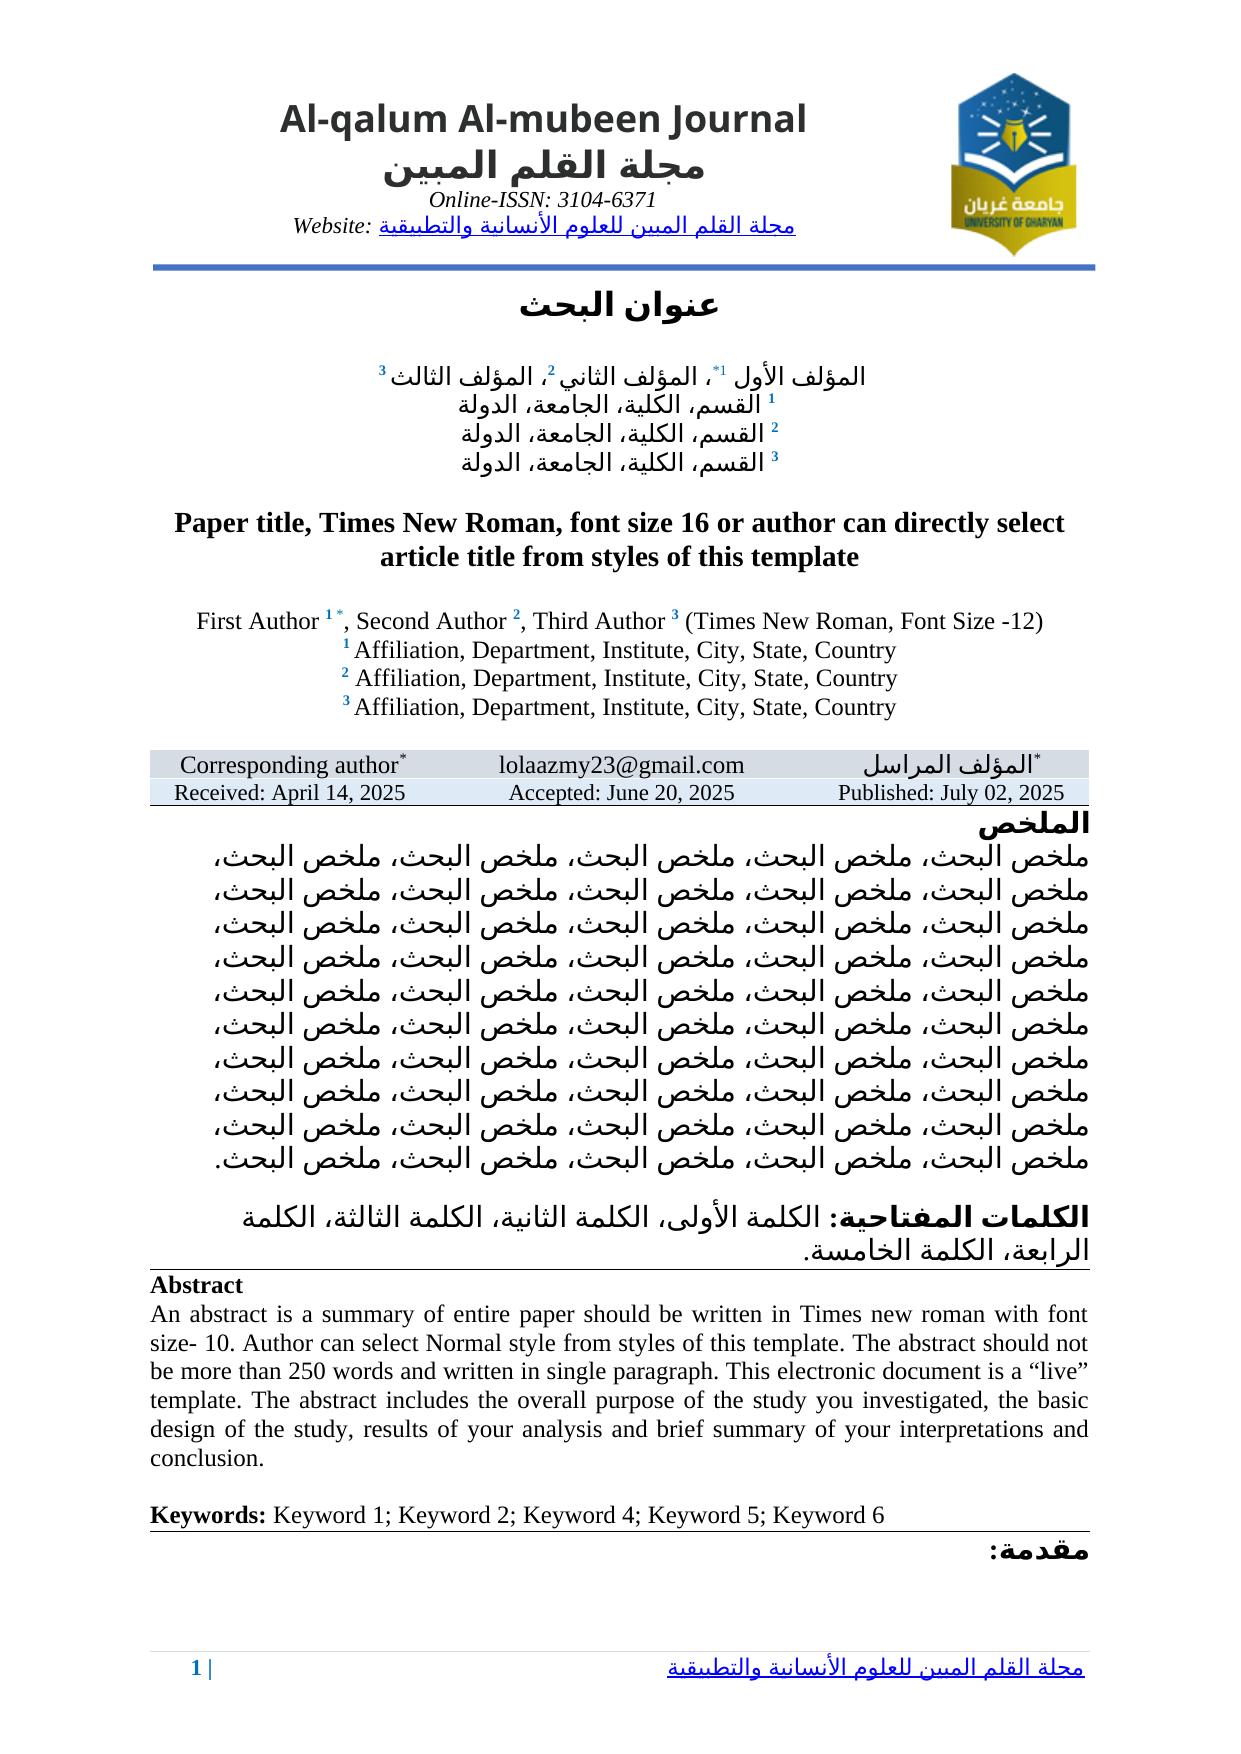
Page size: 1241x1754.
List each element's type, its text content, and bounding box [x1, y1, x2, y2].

table_cell Accepted: June 20, 2025 [430, 779, 814, 805]
table_header عنوان البحث المؤلف الأول 1*، المؤلف الثاني 2، المؤلف الثالث 3 1 القسم، الكلية، الجامعة، الدولة 2 القسم، الكلية، الجامعة، الدولة 3 القسم، الكلية، الجامعة، الدولة Paper title, Times New Roman, font size 16 or author can directly select article title from styles of this template First Author 1 *, Second Author 2, Third Author 3 (Times New Roman, Font Size -12) 1 Affiliation, Department, Institute, City, State, Country 2 Affiliation, Department, Institute, City, State, Country 3 Affiliation, Department, Institute, City, State, Country [150, 285, 1089, 750]
text Abstract [150, 1270, 1090, 1299]
picture [951, 73, 1077, 257]
text الكلمات المفتاحية: الكلمة الأولى، الكلمة الثانية، الكلمة الثالثة، الكلمة الرابعة، الكلمة الخامسة. [150, 1200, 1090, 1269]
text ملخص البحث، ملخص البحث، ملخص البحث، ملخص البحث، ملخص البحث، ملخص البحث، ملخص البحث، ملخص البحث، ملخص البحث، ملخص البحث، ملخص البحث، ملخص البحث، ملخص البحث، ملخص البحث، ملخص البحث، ملخص البحث، ملخص البحث، ملخص البحث، ملخص البحث، ملخص البحث، ملخص البحث، ملخص البحث، ملخص البحث، ملخص البحث، ملخص البحث، ملخص البحث، ملخص البحث، ملخص البحث، ملخص البحث، ملخص البحث، ملخص البحث، ملخص البحث، ملخص البحث، ملخص البحث، ملخص البحث، ملخص البحث، ملخص البحث، ملخص البحث، ملخص البحث، ملخص البحث، ملخص البحث، ملخص البحث، ملخص البحث، ملخص البحث، ملخص البحث، ملخص البحث، ملخص البحث، ملخص البحث، ملخص البحث، ملخص البحث. [150, 839, 1090, 1175]
table_cell *Corresponding author [150, 750, 430, 778]
text مقدمة: [150, 1532, 1090, 1566]
text الملخص [150, 806, 1090, 839]
text An abstract is a summary of entire paper should be written in Times new roman with font size- 10. Author can select Normal style from styles of this template. The abstract should not be more than 250 words and written in single paragraph. This electronic document is a “live” template. The abstract includes the overall purpose of the study you investigated, the basic design of the study, results of your analysis and brief summary of your interpretations and conclusion. [150, 1299, 1090, 1471]
table_cell lolaazmy23@gmail.com [430, 750, 814, 778]
text Keywords: Keyword 1; Keyword 2; Keyword 4; Keyword 5; Keyword 6 [150, 1500, 1090, 1531]
table_cell Published: July 02, 2025 [814, 779, 1089, 805]
table_cell *المؤلف المراسل [814, 750, 1089, 778]
table_cell Received: April 14, 2025 [150, 779, 430, 805]
